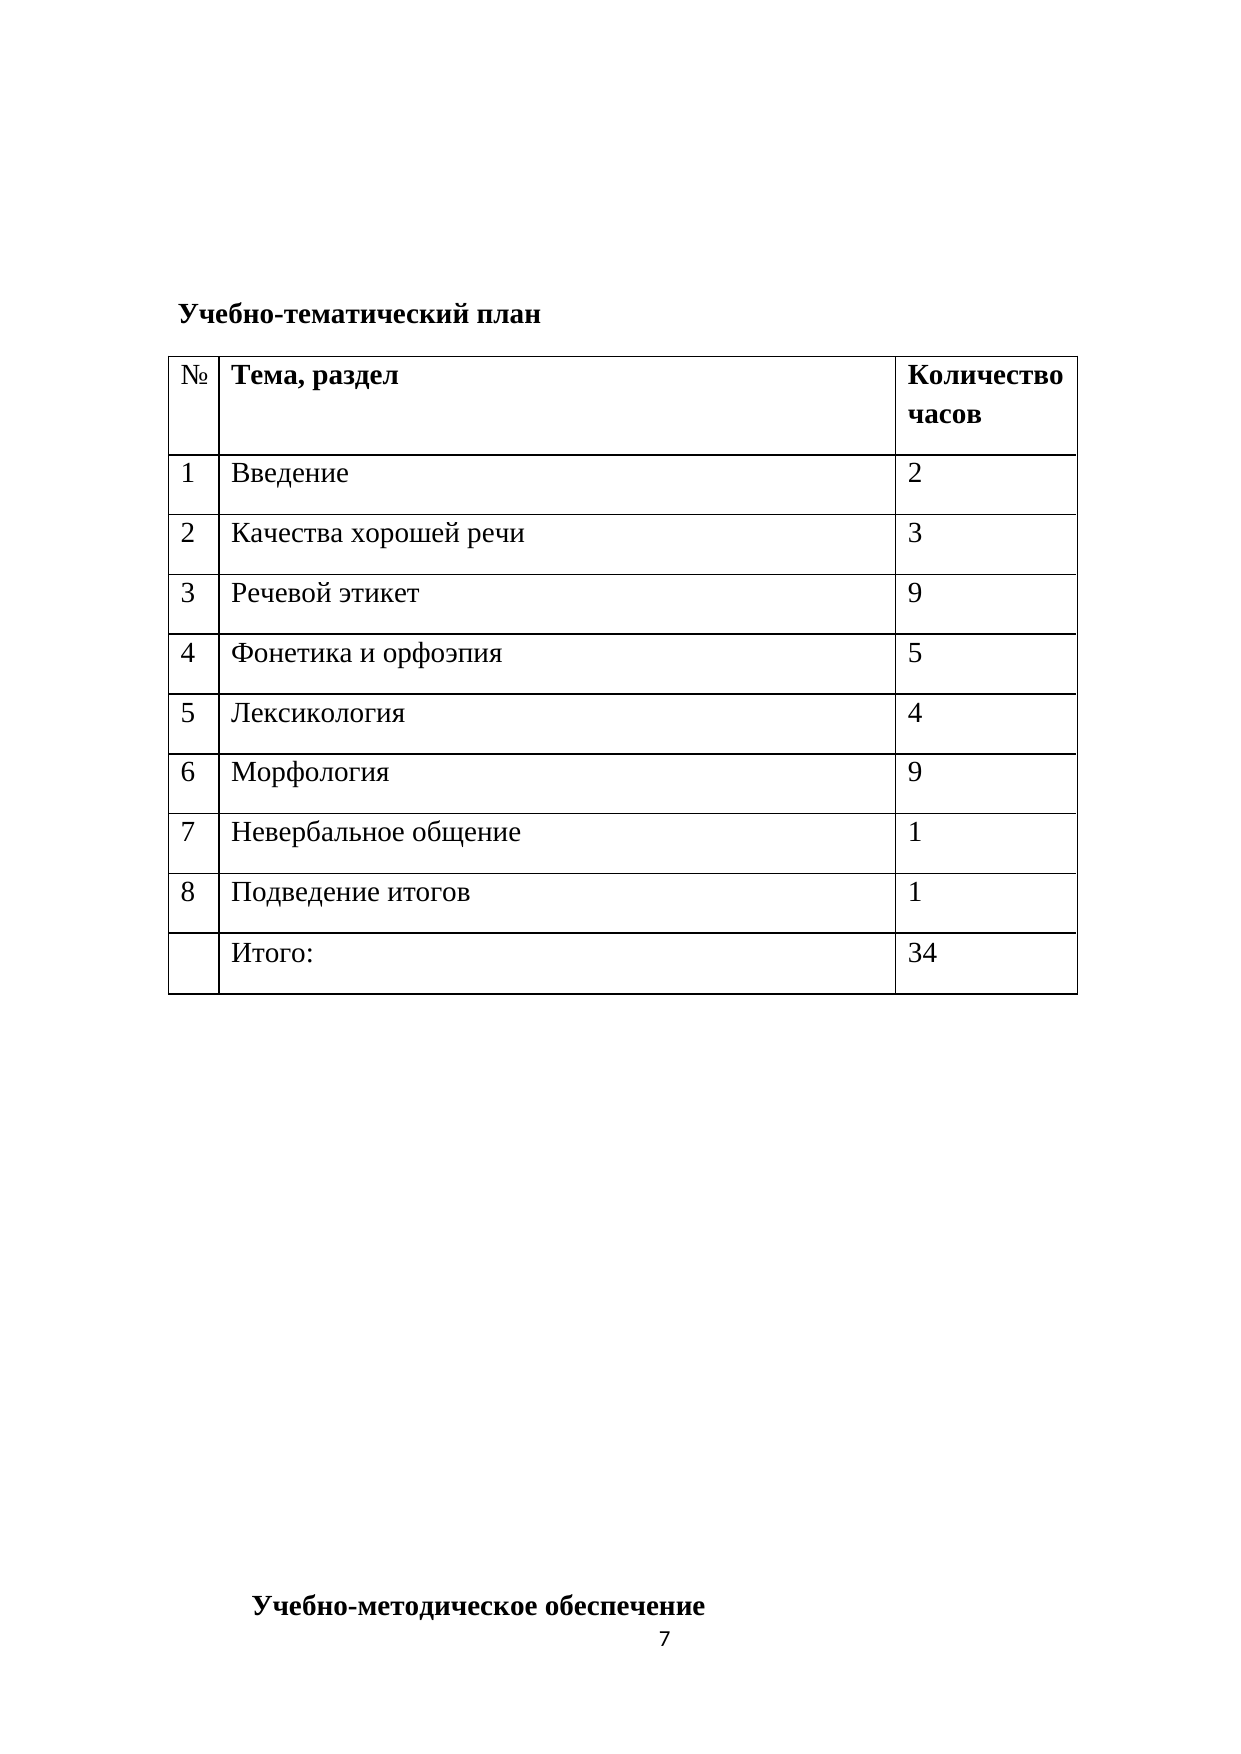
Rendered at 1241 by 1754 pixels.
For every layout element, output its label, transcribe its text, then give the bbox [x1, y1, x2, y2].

table_cell [169, 934, 218, 993]
table_cell Введение [220, 456, 895, 514]
table_cell 8 [169, 874, 218, 932]
text Учебно-тематический план [177, 296, 1152, 330]
table_cell Фонетика и орфоэпия [220, 635, 895, 693]
table_cell 5 [896, 633, 1077, 693]
text Учебно-методическое обеспечение [177, 1588, 1152, 1622]
table_cell Итого: [220, 934, 895, 993]
table_cell 2 [896, 454, 1077, 514]
table_cell 4 [169, 635, 218, 693]
table_cell 9 [896, 753, 1077, 813]
table_cell 2 [169, 515, 218, 573]
table_cell Качества хорошей речи [220, 515, 895, 573]
table_cell 3 [169, 575, 218, 633]
table_cell 6 [169, 755, 218, 813]
table_cell Подведение итогов [220, 874, 895, 932]
table_cell 1 [169, 456, 218, 514]
table_cell Речевой этикет [220, 575, 895, 633]
table_header № [169, 357, 218, 454]
table_header Тема, раздел [220, 357, 895, 454]
table_cell 1 [896, 873, 1077, 932]
table_cell Невербальное общение [220, 814, 895, 872]
table_cell 3 [896, 514, 1077, 573]
table_cell 4 [896, 693, 1077, 753]
table_cell 5 [169, 695, 218, 753]
table_cell 9 [896, 574, 1077, 633]
table_cell 34 [896, 932, 1077, 993]
table_header Количество часов [896, 357, 1077, 454]
table_cell 7 [169, 814, 218, 872]
table_cell Лексикология [220, 695, 895, 753]
table_cell 1 [896, 813, 1077, 872]
table_cell Морфология [220, 755, 895, 813]
